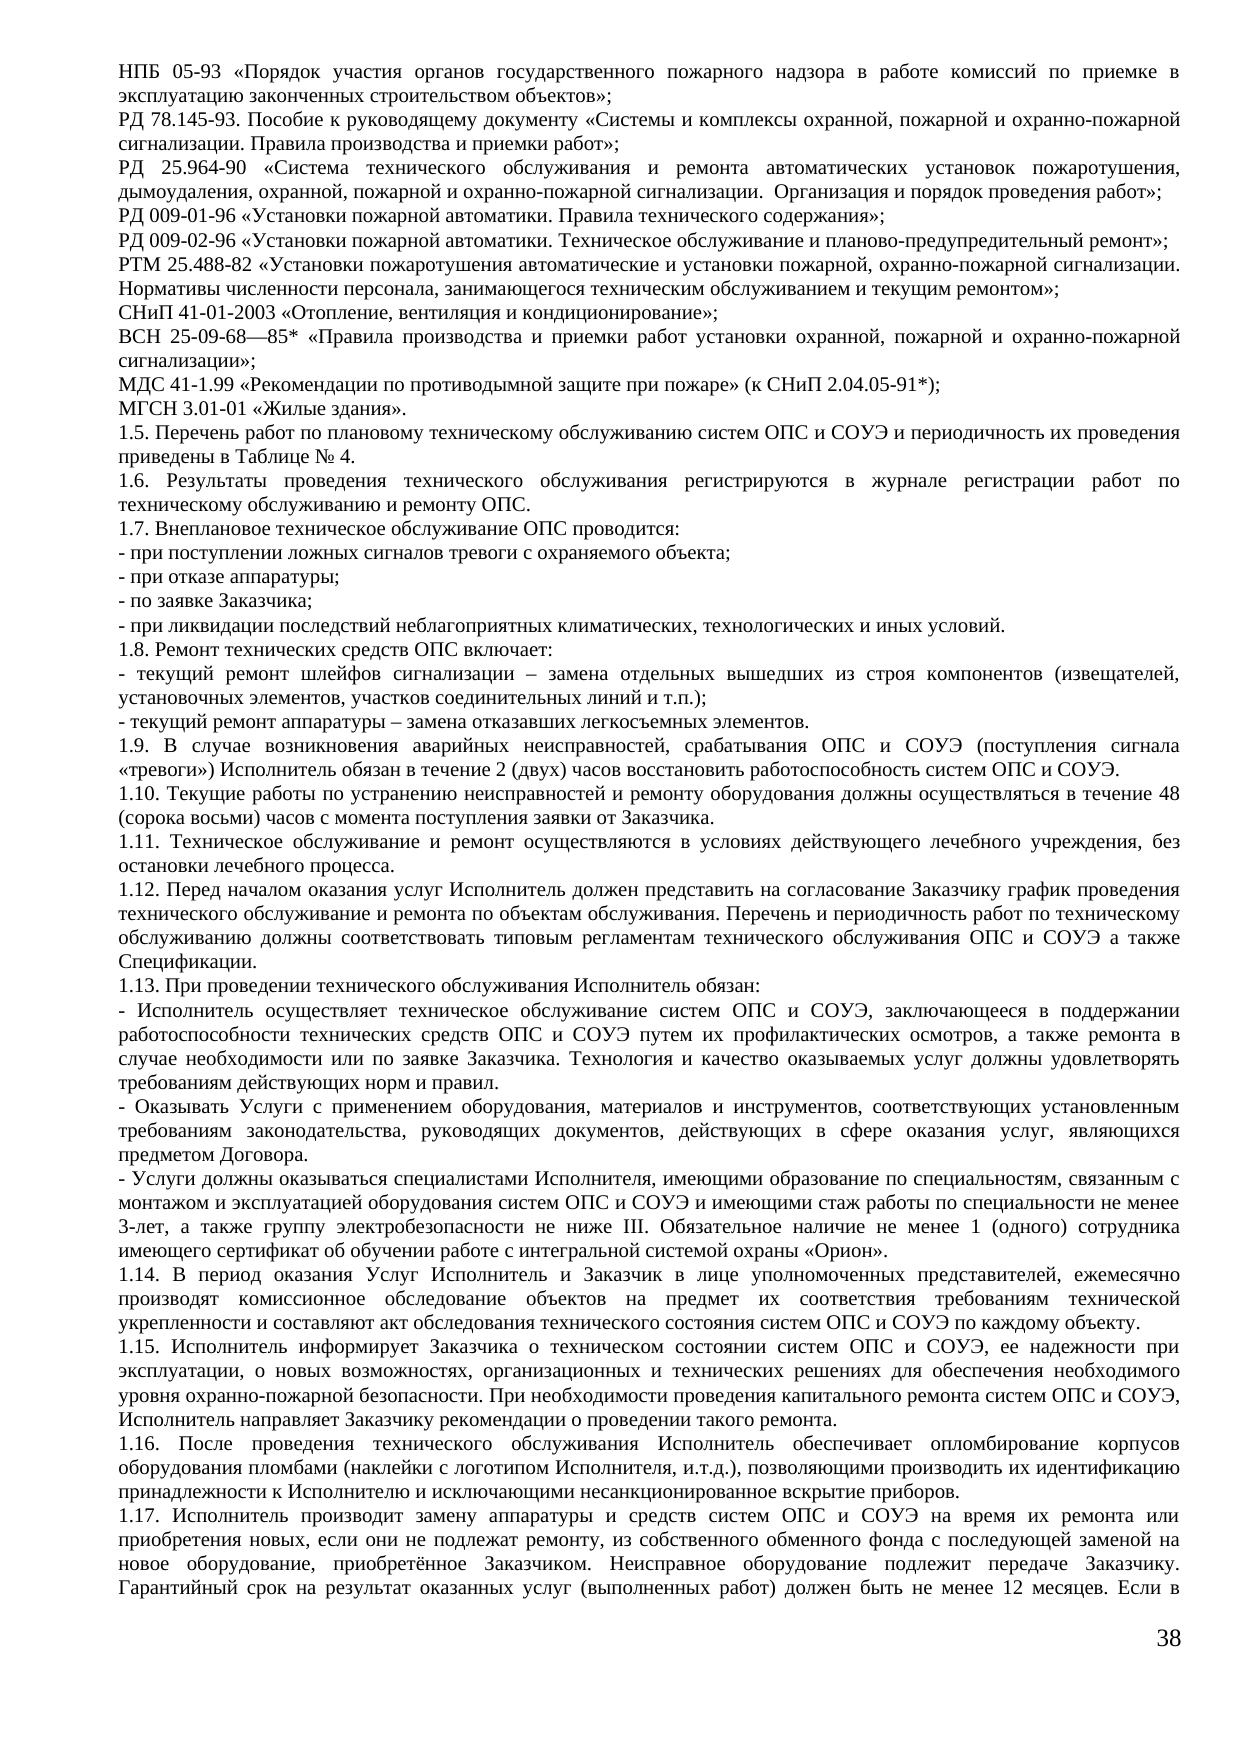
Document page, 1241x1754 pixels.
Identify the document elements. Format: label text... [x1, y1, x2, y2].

text РТМ 25.488-82 «Установки пожаротушения автоматические и установки пожарной, охранно-пожарной сигнализации. Нормативы численности персонала, занимающегося техническим обслуживанием и текущим ремонтом»; [118, 252, 1181, 300]
text - Услуги должны оказываться специалистами Исполнителя, имеющими образование по специальностям, связанным с монтажом и эксплуатацией оборудования систем ОПС и СОУЭ и имеющими стаж работы по специальности не менее 3-лет, а также группу электробезопасности не ниже III. Обязательное наличие не менее 1 (одного) сотрудника имеющего сертификат об обучении работе с интегральной системой охраны «Орион». [118, 1166, 1181, 1262]
text 1.11. Техническое обслуживание и ремонт осуществляются в условиях действующего лечебного учреждения, без остановки лечебного процесса. [118, 829, 1181, 877]
text 1.14. В период оказания Услуг Исполнитель и Заказчик в лице уполномоченных представителей, ежемесячно производят комиссионное обследование объектов на предмет их соответствия требованиям технической укрепленности и составляют акт обследования технического состояния систем ОПС и СОУЭ по каждому объекту. [118, 1262, 1181, 1334]
text 1.13. При проведении технического обслуживания Исполнитель обязан: [118, 973, 1181, 997]
text РД 25.964-90 «Система технического обслуживания и ремонта автоматических установок пожаротушения, дымоудаления, охранной, пожарной и охранно-пожарной сигнализации. Организация и порядок проведения работ»; [118, 155, 1181, 203]
text 1.10. Текущие работы по устранению неисправностей и ремонту оборудования должны осуществляться в течение 48 (сорока восьми) часов с момента поступления заявки от Заказчика. [118, 781, 1181, 829]
text 1.12. Перед началом оказания услуг Исполнитель должен представить на согласование Заказчику график проведения технического обслуживание и ремонта по объектам обслуживания. Перечень и периодичность работ по техническому обслуживанию должны соответствовать типовым регламентам технического обслуживания ОПС и СОУЭ а также Спецификации. [118, 877, 1181, 973]
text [118, 1503, 1181, 1599]
text РД 009-02-96 «Установки пожарной автоматики. Техническое обслуживание и планово-предупредительный ремонт»; [118, 227, 1181, 252]
text - при ликвидации последствий неблагоприятных климатических, технологических и иных условий. [118, 612, 1181, 637]
text - по заявке Заказчика; [118, 588, 1181, 612]
text МГСН 3.01-01 «Жилые здания». [118, 396, 1181, 420]
text НПБ 05-93 «Порядок участия органов государственного пожарного надзора в работе комиссий по приемке в эксплуатацию законченных строительством объектов»; [118, 59, 1181, 107]
text МДС 41-1.99 «Рекомендации по противодымной защите при пожаре» (к СНиП 2.04.05-91*); [118, 372, 1181, 396]
text РД 78.145-93. Пособие к руководящему документу «Системы и комплексы охранной, пожарной и охранно-пожарной сигнализации. Правила производства и приемки работ»; [118, 107, 1181, 155]
text РД 009-01-96 «Установки пожарной автоматики. Правила технического содержания»; [118, 203, 1181, 227]
text СНиП 41-01-2003 «Отопление, вентиляция и кондиционирование»; [118, 300, 1181, 324]
text 1.8. Ремонт технических средств ОПС включает: [118, 637, 1181, 661]
text 1.9. В случае возникновения аварийных неисправностей, срабатывания ОПС и СОУЭ (поступления сигнала «тревоги») Исполнитель обязан в течение 2 (двух) часов восстановить работоспособность систем ОПС и СОУЭ. [118, 733, 1181, 781]
text 1.15. Исполнитель информирует Заказчика о техническом состоянии систем ОПС и СОУЭ, ее надежности при эксплуатации, о новых возможностях, организационных и технических решениях для обеспечения необходимого уровня охранно-пожарной безопасности. При необходимости проведения капитального ремонта систем ОПС и СОУЭ, Исполнитель направляет Заказчику рекомендации о проведении такого ремонта. [118, 1334, 1181, 1431]
text - при поступлении ложных сигналов тревоги с охраняемого объекта; [118, 540, 1181, 564]
text - при отказе аппаратуры; [118, 564, 1181, 588]
text ВСН 25-09-68—85* «Правила производства и приемки работ установки охранной, пожарной и охранно-пожарной сигнализации»; [118, 324, 1181, 372]
text 1.6. Результаты проведения технического обслуживания регистрируются в журнале регистрации работ по техническому обслуживанию и ремонту ОПС. [118, 468, 1181, 516]
text - текущий ремонт шлейфов сигнализации – замена отдельных вышедших из строя компонентов (извещателей, установочных элементов, участков соединительных линий и т.п.); [118, 661, 1181, 709]
text - Оказывать Услуги с применением оборудования, материалов и инструментов, соответствующих установленным требованиям законодательства, руководящих документов, действующих в сфере оказания услуг, являющихся предметом Договора. [118, 1094, 1181, 1166]
text 1.7. Внеплановое техническое обслуживание ОПС проводится: [118, 516, 1181, 540]
text 1.16. После проведения технического обслуживания Исполнитель обеспечивает опломбирование корпусов оборудования пломбами (наклейки с логотипом Исполнителя, и.т.д.), позволяющими производить их идентификацию принадлежности к Исполнителю и исключающими несанкционированное вскрытие приборов. [118, 1431, 1181, 1503]
text - Исполнитель осуществляет техническое обслуживание систем ОПС и СОУЭ, заключающееся в поддержании работоспособности технических средств ОПС и СОУЭ путем их профилактических осмотров, а также ремонта в случае необходимости или по заявке Заказчика. Технология и качество оказываемых услуг должны удовлетворять требованиям действующих норм и правил. [118, 997, 1181, 1094]
text - текущий ремонт аппаратуры – замена отказавших легкосъемных элементов. [118, 709, 1181, 733]
text 1.5. Перечень работ по плановому техническому обслуживанию систем ОПС и СОУЭ и периодичность их проведения приведены в Таблице № 4. [118, 420, 1181, 468]
